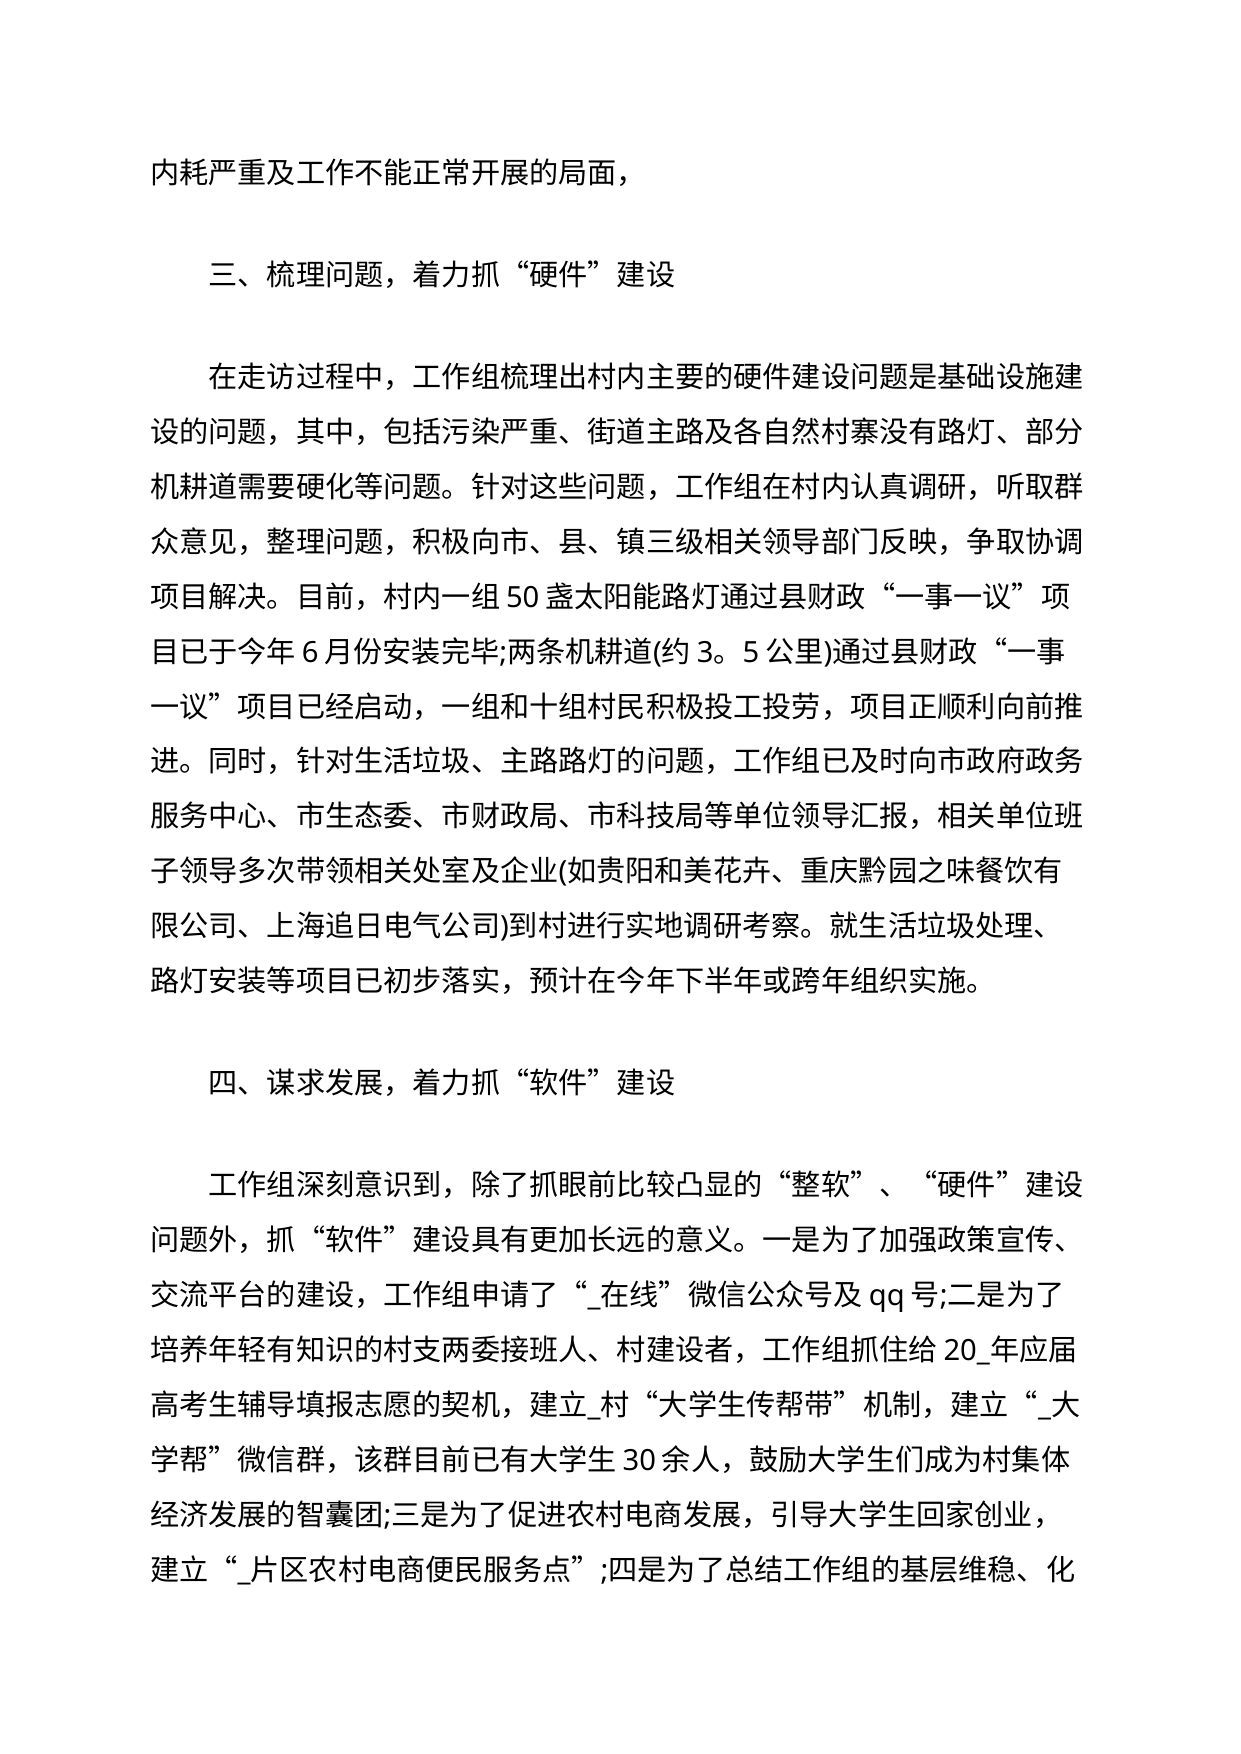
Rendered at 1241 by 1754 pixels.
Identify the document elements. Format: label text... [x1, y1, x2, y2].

text 四、谋求发展，着力抓“软件”建设 [150, 1059, 1090, 1102]
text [150, 150, 1090, 192]
text 三、梳理问题，着力抓“硬件”建设 [150, 252, 1090, 294]
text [150, 1161, 1090, 1588]
text 在走访过程中，工作组梳理出村内主要的硬件建设问题是基础设施建设的问题，其中，包括污染严重、街道主路及各自然村寨没有路灯、部分机耕道需要硬化等问题。针对这些问题，工作组在村内认真调研，听取群众意见，整理问题，积极向市、县、镇三级相关领导部门反映，争取协调项目解决。目前，村内一组50盏太阳能路灯通过县财政“一事一议”项目已于今年6月份安装完毕;两条机耕道(约3。5公里)通过县财政“一事一议”项目已经启动，一组和十组村民积极投工投劳，项目正顺利向前推进。同时，针对生活垃圾、主路路灯的问题，工作组已及时向市政府政务服务中心、市生态委、市财政局、市科技局等单位领导汇报，相关单位班子领导多次带领相关处室及企业(如贵阳和美花卉、重庆黔园之味餐饮有限公司、上海追日电气公司)到村进行实地调研考察。就生活垃圾处理、路灯安装等项目已初步落实，预计在今年下半年或跨年组织实施。 [150, 353, 1090, 1000]
